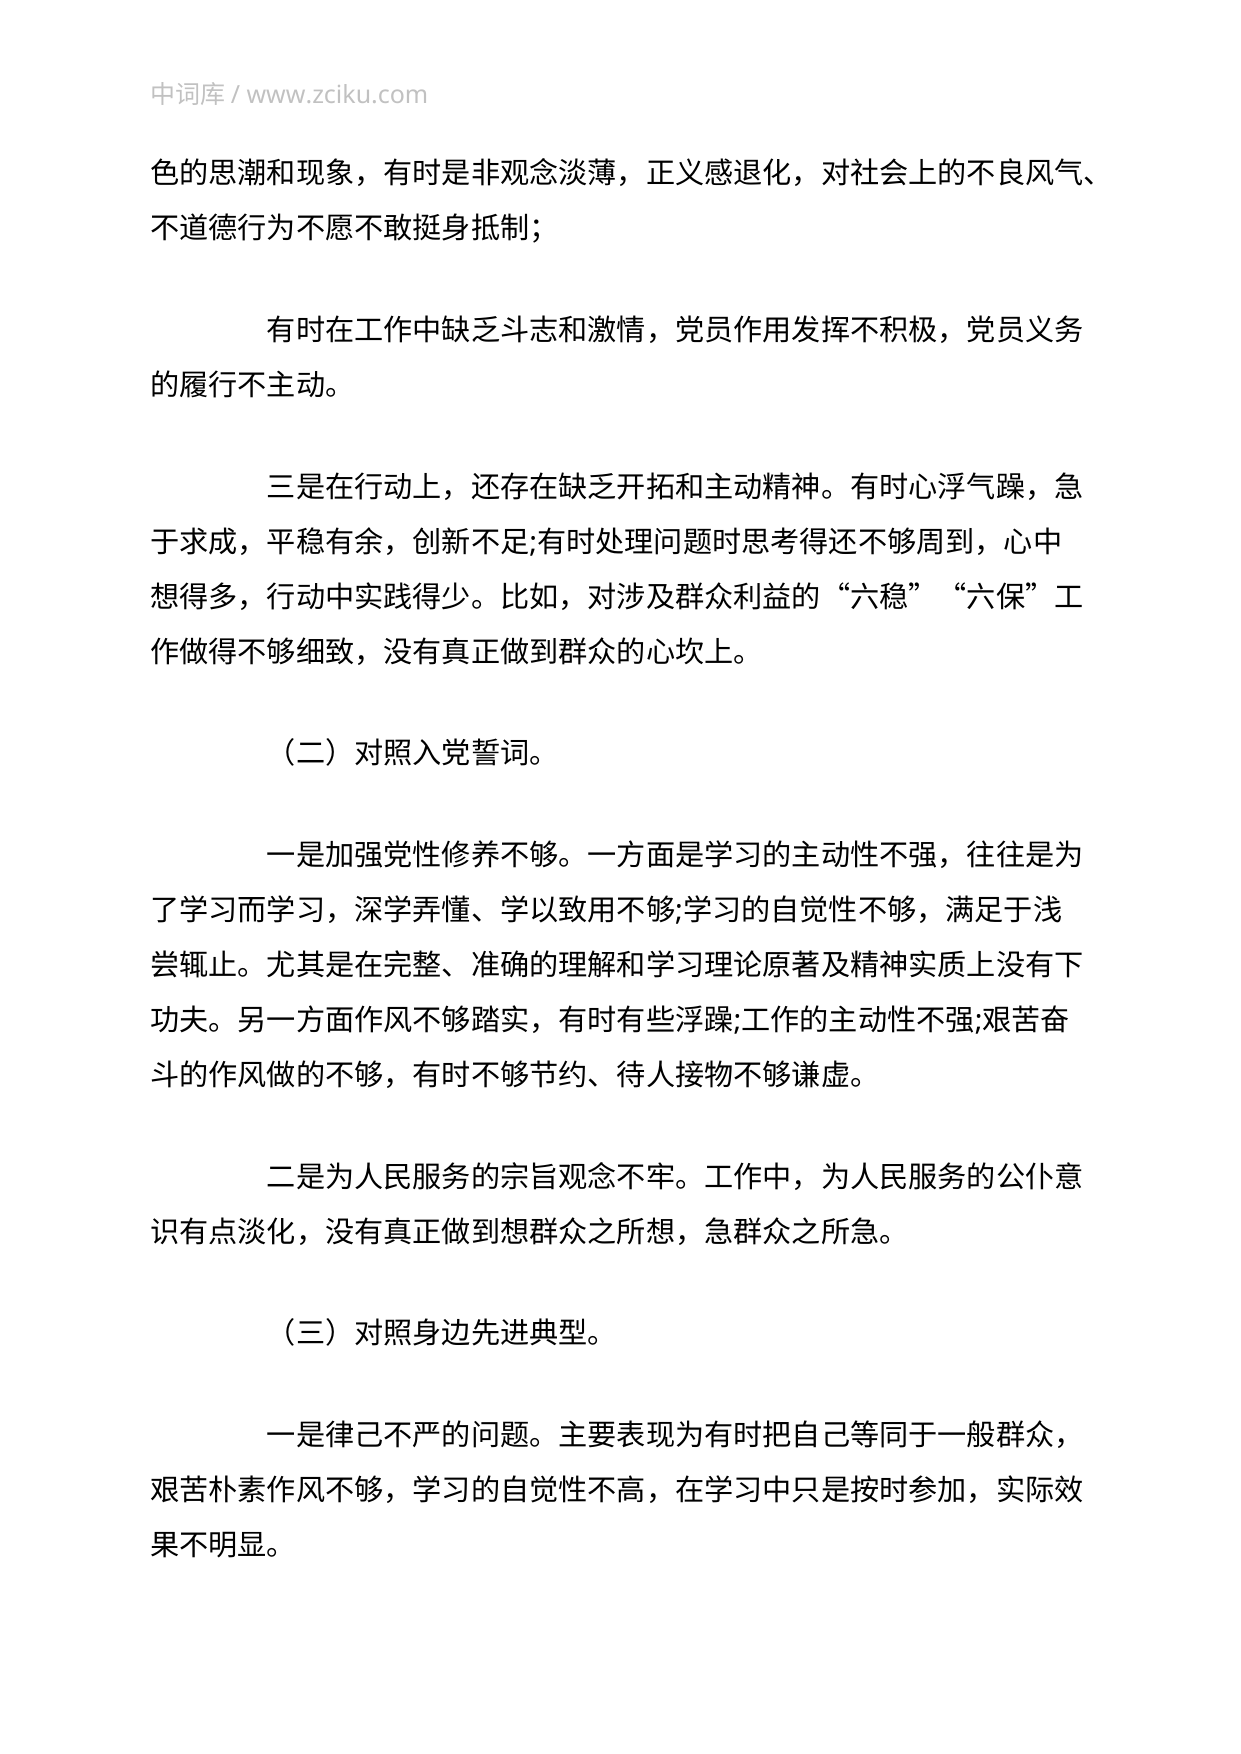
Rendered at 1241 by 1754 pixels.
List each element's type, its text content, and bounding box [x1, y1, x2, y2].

text （三）对照身边先进典型。 [150, 1310, 1090, 1352]
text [150, 150, 1090, 247]
text 一是律己不严的问题。主要表现为有时把自己等同于一般群众，艰苦朴素作风不够，学习的自觉性不高，在学习中只是按时参加，实际效果不明显。 [150, 1412, 1090, 1564]
text 有时在工作中缺乏斗志和激情，党员作用发挥不积极，党员义务的履行不主动。 [150, 307, 1090, 404]
text 二是为人民服务的宗旨观念不牢。工作中，为人民服务的公仆意识有点淡化，没有真正做到想群众之所想，急群众之所急。 [150, 1153, 1090, 1250]
text 一是加强党性修养不够。一方面是学习的主动性不强，往往是为了学习而学习，深学弄懂、学以致用不够;学习的自觉性不够，满足于浅尝辄止。尤其是在完整、准确的理解和学习理论原著及精神实质上没有下功夫。另一方面作风不够踏实，有时有些浮躁;工作的主动性不强;艰苦奋斗的作风做的不够，有时不够节约、待人接物不够谦虚。 [150, 832, 1090, 1094]
text 三是在行动上，还存在缺乏开拓和主动精神。有时心浮气躁，急于求成，平稳有余，创新不足;有时处理问题时思考得还不够周到，心中想得多，行动中实践得少。比如，对涉及群众利益的“六稳”“六保”工作做得不够细致，没有真正做到群众的心坎上。 [150, 463, 1090, 670]
text （二）对照入党誓词。 [150, 730, 1090, 772]
